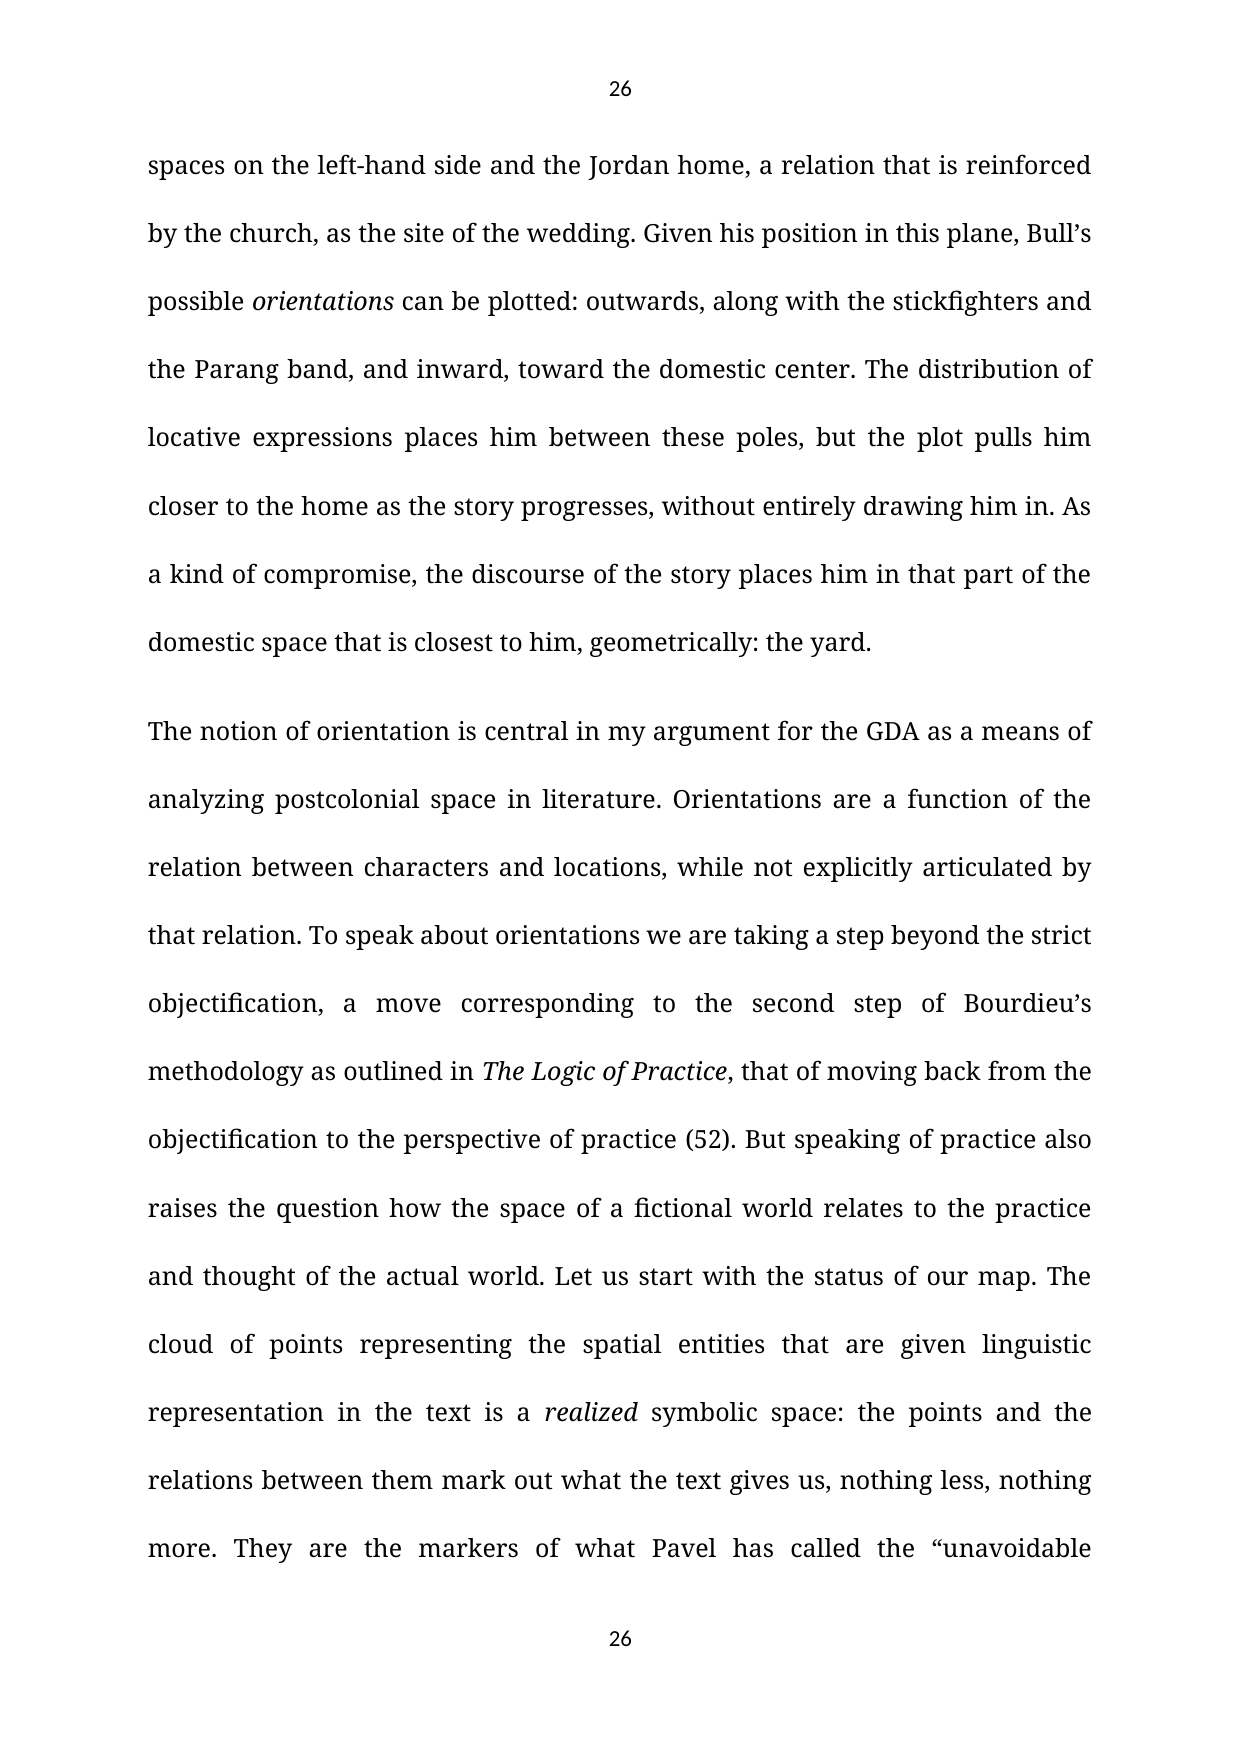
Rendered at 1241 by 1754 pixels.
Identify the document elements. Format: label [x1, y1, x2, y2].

text [148, 148, 1093, 658]
text [148, 713, 1093, 1565]
